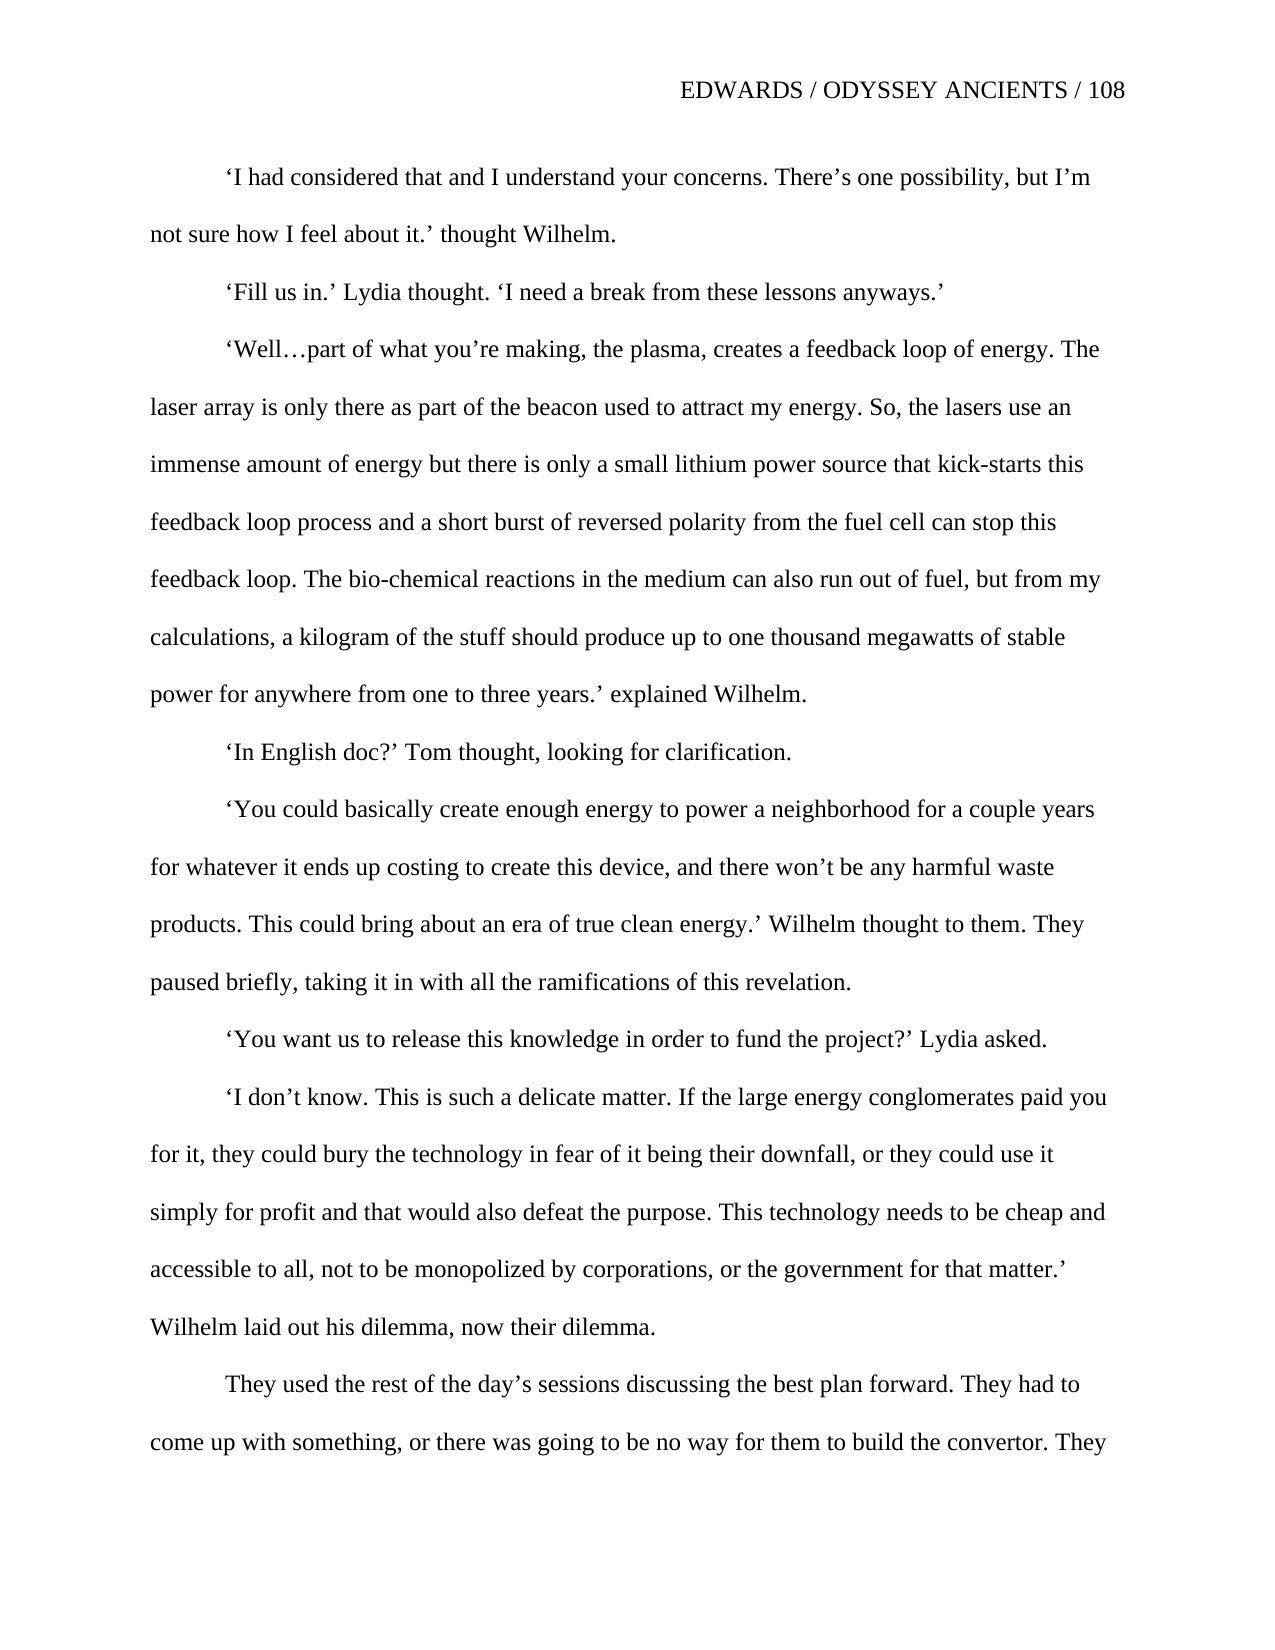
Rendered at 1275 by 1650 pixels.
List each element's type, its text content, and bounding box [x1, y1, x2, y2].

text ‘I had considered that and I understand your concerns. There’s one possibility, but I’m not sure how I feel about it.’ thought Wilhelm. [150, 162, 1125, 248]
text ‘I don’t know. This is such a delicate matter. If the large energy conglomerates paid you for it, they could bury the technology in fear of it being their downfall, or they could use it simply for profit and that would also defeat the purpose. This technology needs to be cheap and accessible to all, not to be monopolized by corporations, or the government for that matter.’ Wilhelm laid out his dilemma, now their dilemma. [150, 1082, 1125, 1340]
text ‘Well…part of what you’re making, the plasma, creates a feedback loop of energy. The laser array is only there as part of the beacon used to attract my energy. So, the lasers use an immense amount of energy but there is only a small lithium power source that kick-starts this feedback loop process and a short burst of reversed polarity from the fuel cell can stop this feedback loop. The bio-chemical reactions in the medium can also run out of fuel, but from my calculations, a kilogram of the stuff should produce up to one thousand megawatts of stable power for anywhere from one to three years.’ explained Wilhelm. [150, 334, 1125, 708]
text ‘You could basically create enough energy to power a neighborhood for a couple years for whatever it ends up costing to create this device, and there won’t be any harmful waste products. This could bring about an era of true clean energy.’ Wilhelm thought to them. They paused briefly, taking it in with all the ramifications of this revelation. [150, 794, 1125, 995]
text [150, 1369, 1125, 1455]
text ‘In English doc?’ Tom thought, looking for clarification. [150, 737, 1125, 765]
text ‘You want us to release this knowledge in order to fund the project?’ Lydia asked. [150, 1024, 1125, 1053]
text ‘Fill us in.’ Lydia thought. ‘I need a break from these lessons anyways.’ [150, 277, 1125, 305]
